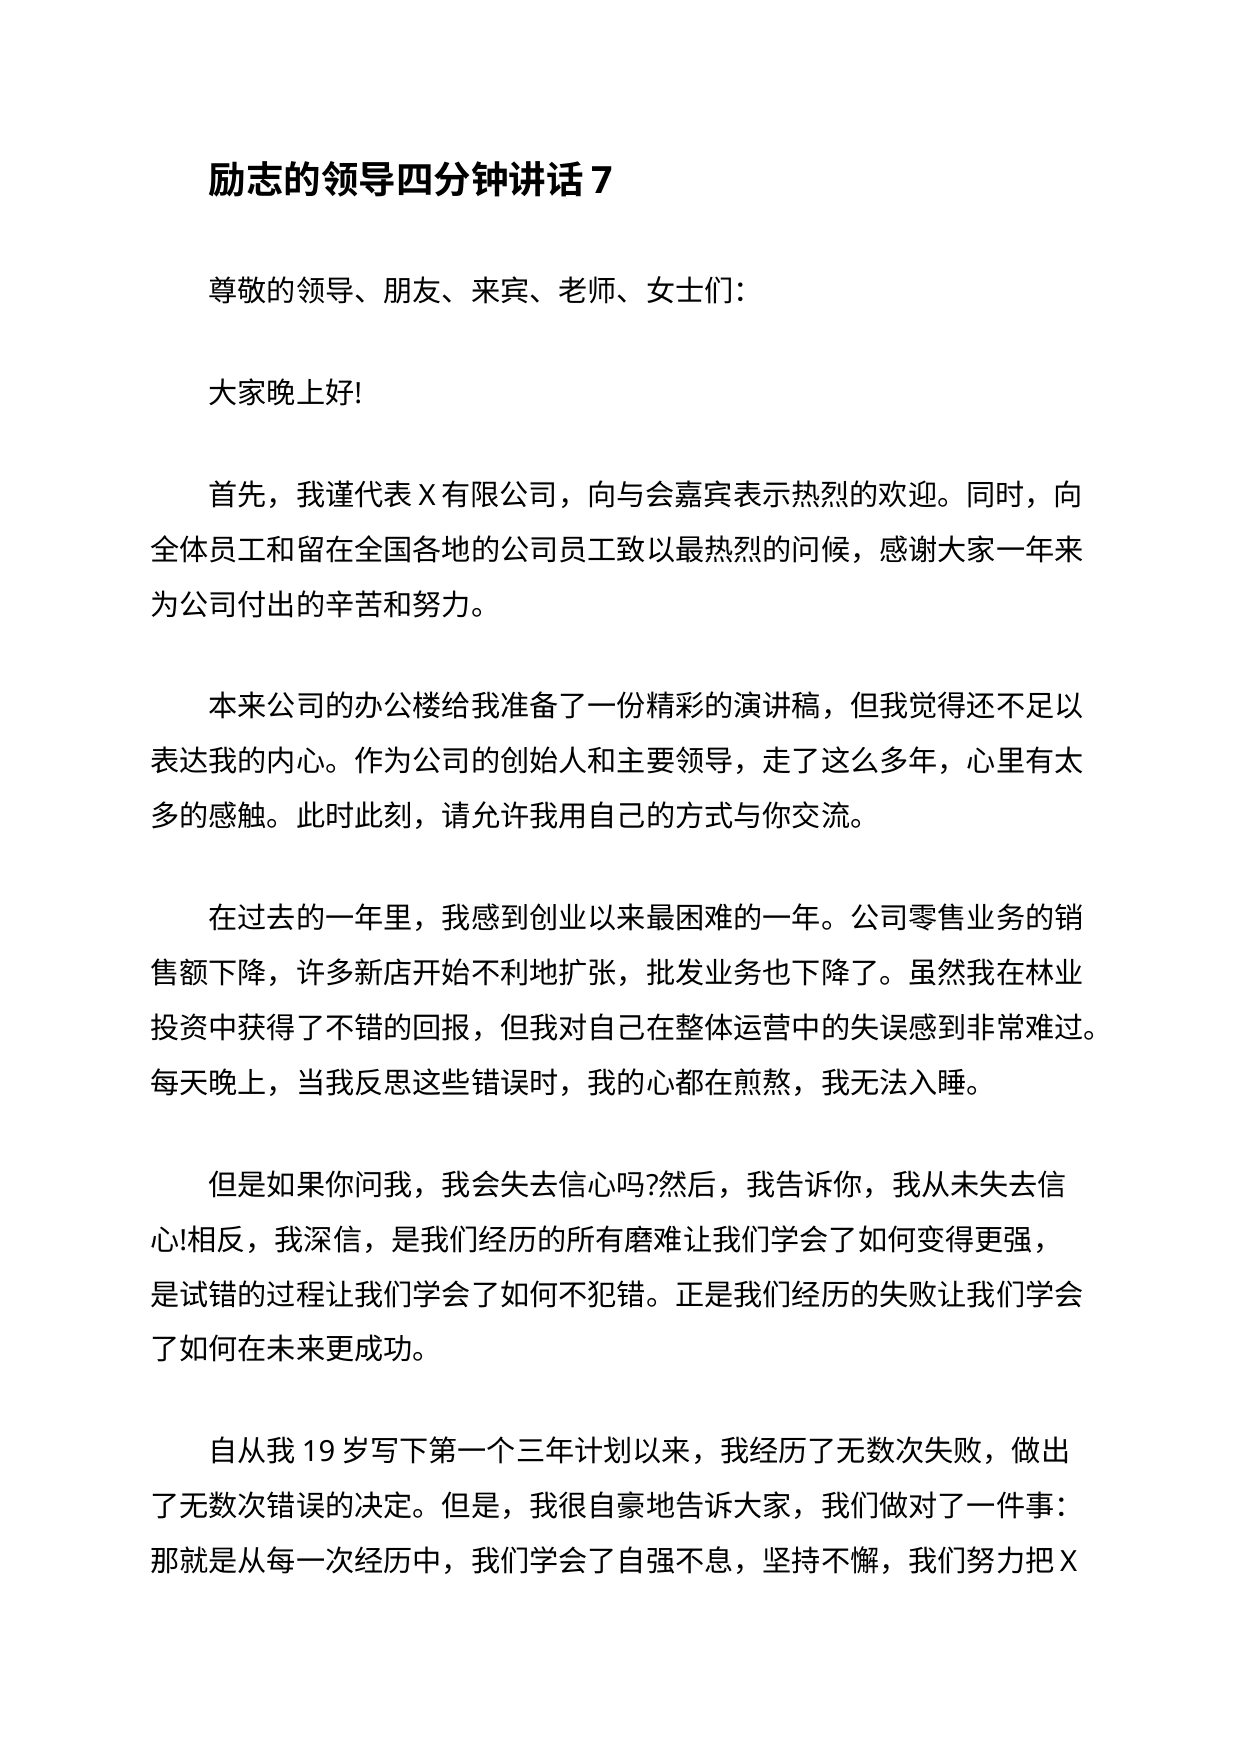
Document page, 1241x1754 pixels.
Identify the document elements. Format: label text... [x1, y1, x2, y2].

text 首先，我谨代表X有限公司，向与会嘉宾表示热烈的欢迎。同时，向全体员工和留在全国各地的公司员工致以最热烈的问候，感谢大家一年来为公司付出的辛苦和努力。 [150, 471, 1090, 623]
text 但是如果你问我，我会失去信心吗?然后，我告诉你，我从未失去信心!相反，我深信，是我们经历的所有磨难让我们学会了如何变得更强，是试错的过程让我们学会了如何不犯错。正是我们经历的失败让我们学会了如何在未来更成功。 [150, 1161, 1090, 1368]
text 在过去的一年里，我感到创业以来最困难的一年。公司零售业务的销售额下降，许多新店开始不利地扩张，批发业务也下降了。虽然我在林业投资中获得了不错的回报，但我对自己在整体运营中的失误感到非常难过。每天晚上，当我反思这些错误时，我的心都在煎熬，我无法入睡。 [150, 894, 1090, 1102]
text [150, 1428, 1090, 1580]
text 本来公司的办公楼给我准备了一份精彩的演讲稿，但我觉得还不足以表达我的内心。作为公司的创始人和主要领导，走了这么多年，心里有太多的感触。此时此刻，请允许我用自己的方式与你交流。 [150, 683, 1090, 835]
text 大家晚上好! [150, 369, 1090, 412]
text 励志的领导四分钟讲话7 [150, 150, 1090, 204]
text 尊敬的领导、朋友、来宾、老师、女士们： [150, 268, 1090, 310]
